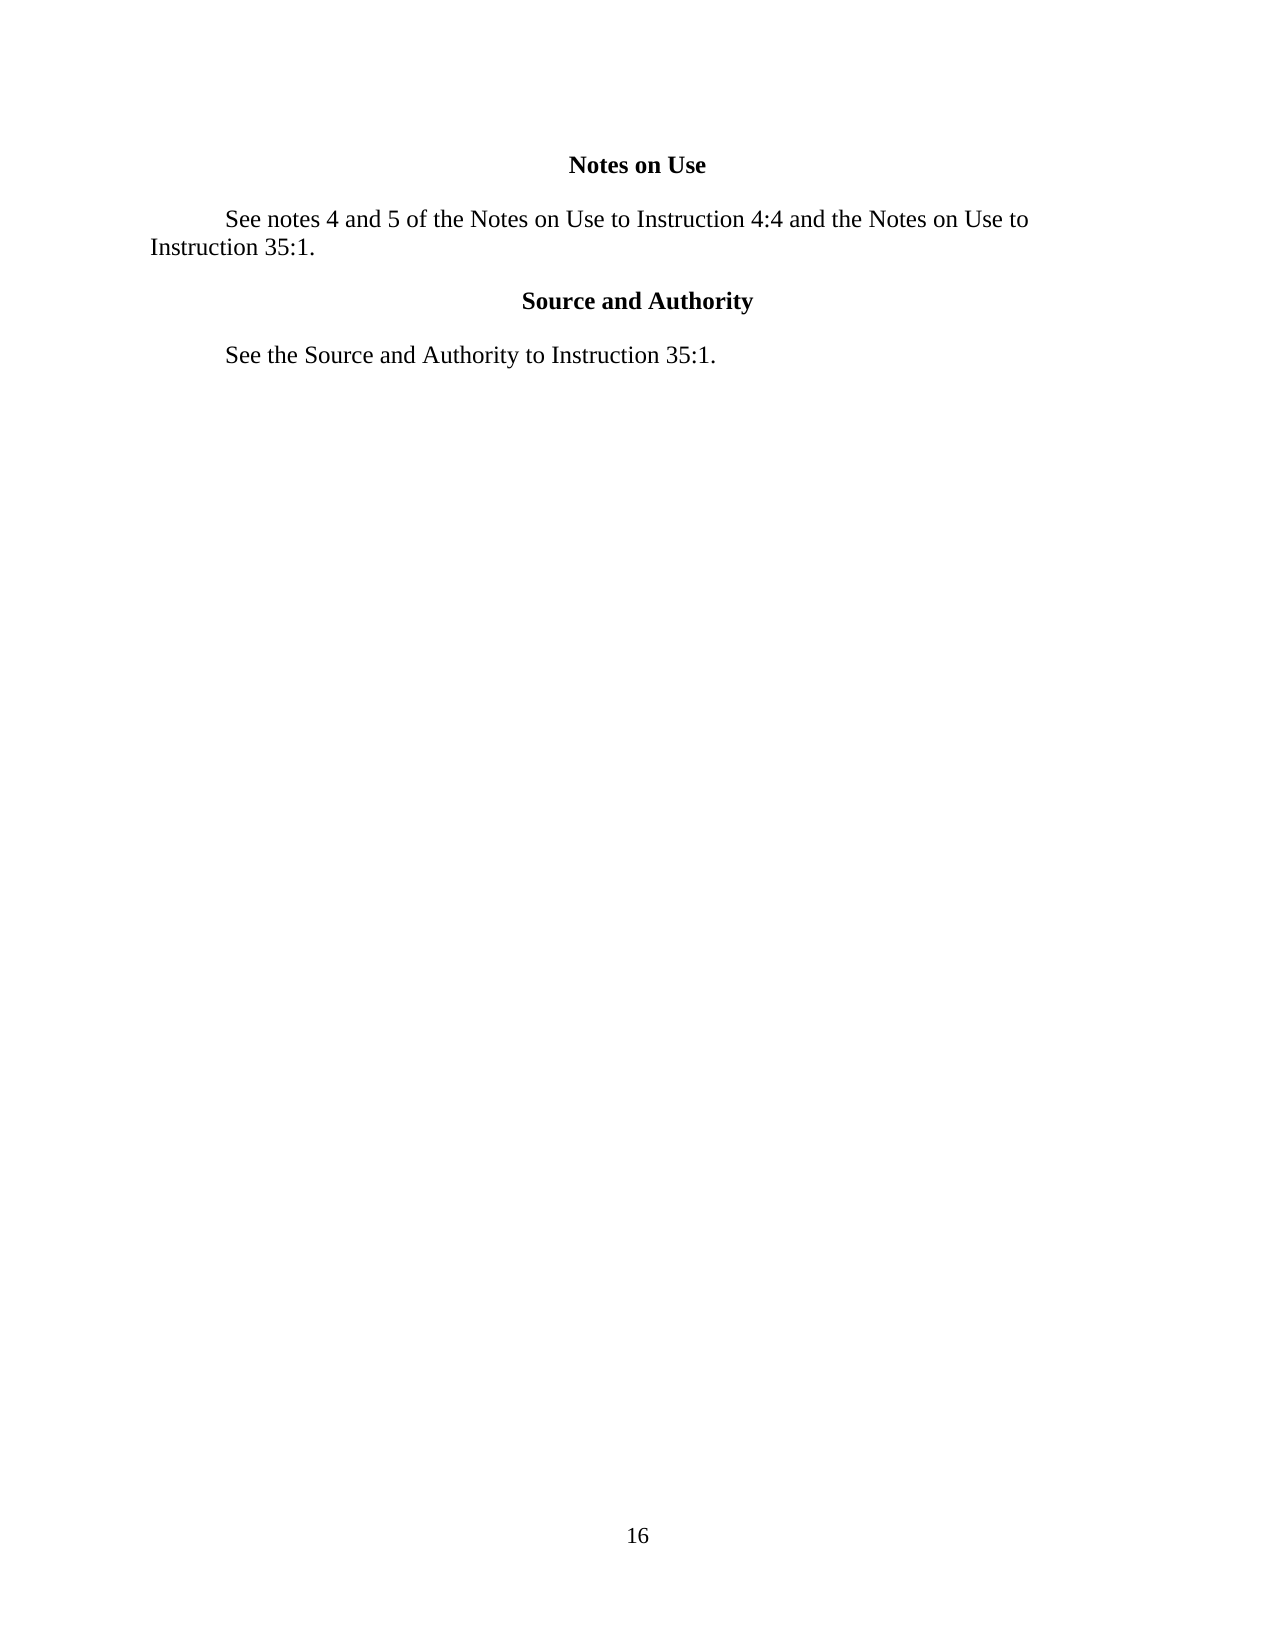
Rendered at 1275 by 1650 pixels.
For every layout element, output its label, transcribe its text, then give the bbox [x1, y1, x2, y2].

text See the Source and Authority to Instruction 35:1. [150, 340, 1125, 369]
text Source and Authority [150, 286, 1125, 315]
text See notes 4 and 5 of the Notes on Use to Instruction 4:4 and the Notes on Use to Instruction 35:1. [150, 204, 1125, 261]
text Notes on Use [150, 150, 1125, 179]
